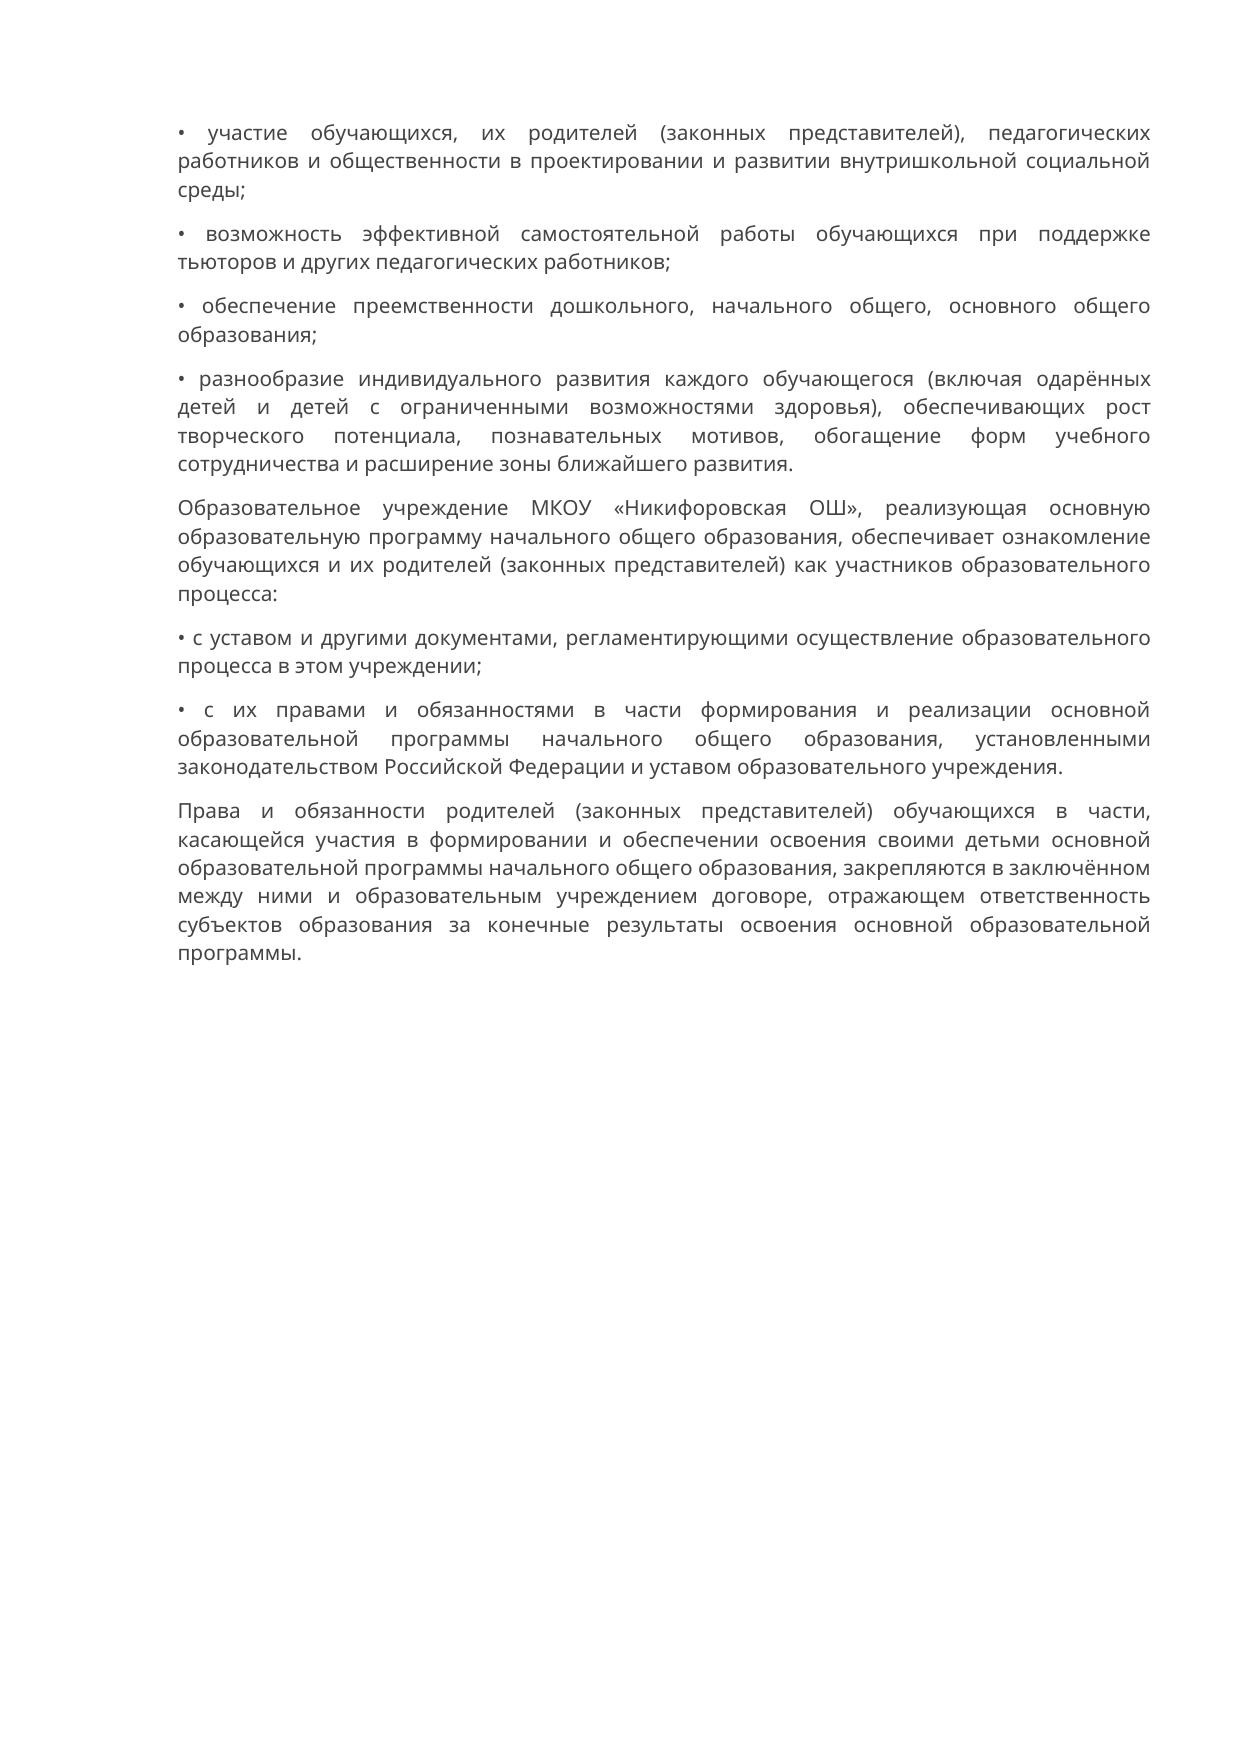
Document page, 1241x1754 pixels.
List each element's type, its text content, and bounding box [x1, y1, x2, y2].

text • разнообразие индивидуального развития каждого обучающегося (включая одарённых детей и детей с ограниченными возможностями здоровья), обеспечивающих рост творческого потенциала, познавательных мотивов, обогащение форм учебного сотрудничества и расширение зоны ближайшего развития. [177, 364, 1152, 478]
text • возможность эффективной самостоятельной работы обучающихся при поддержке тьюторов и других педагогических работников; [177, 219, 1152, 276]
text • участие обучающихся, их родителей (законных представителей), педагогических работников и общественности в проектировании и развитии внутришкольной социальной среды; [177, 118, 1152, 203]
text • с уставом и другими документами, регламентирующими осуществление образовательного процесса в этом учреждении; [177, 623, 1152, 680]
text • обеспечение преемственности дошкольного, начального общего, основного общего образования; [177, 292, 1152, 348]
text • с их правами и обязанностями в части формирования и реализации основной образовательной программы начального общего образования, установленными законодательством Российской Федерации и уставом образовательного учреждения. [177, 695, 1152, 781]
text Права и обязанности родителей (законных представителей) обучающихся в части, касающейся участия в формировании и обеспечении освоения своими детьми основной образовательной программы начального общего образования, закрепляются в заключённом между ними и образовательным учреждением договоре, отражающем ответственность субъектов образования за конечные результаты освоения основной образовательной программы. [177, 796, 1152, 967]
text Образовательное учреждение МКОУ «Никифоровская ОШ», реализующая основную образовательную программу начального общего образования, обеспечивает ознакомление обучающихся и их родителей (законных представителей) как участников образовательного процесса: [177, 493, 1152, 607]
